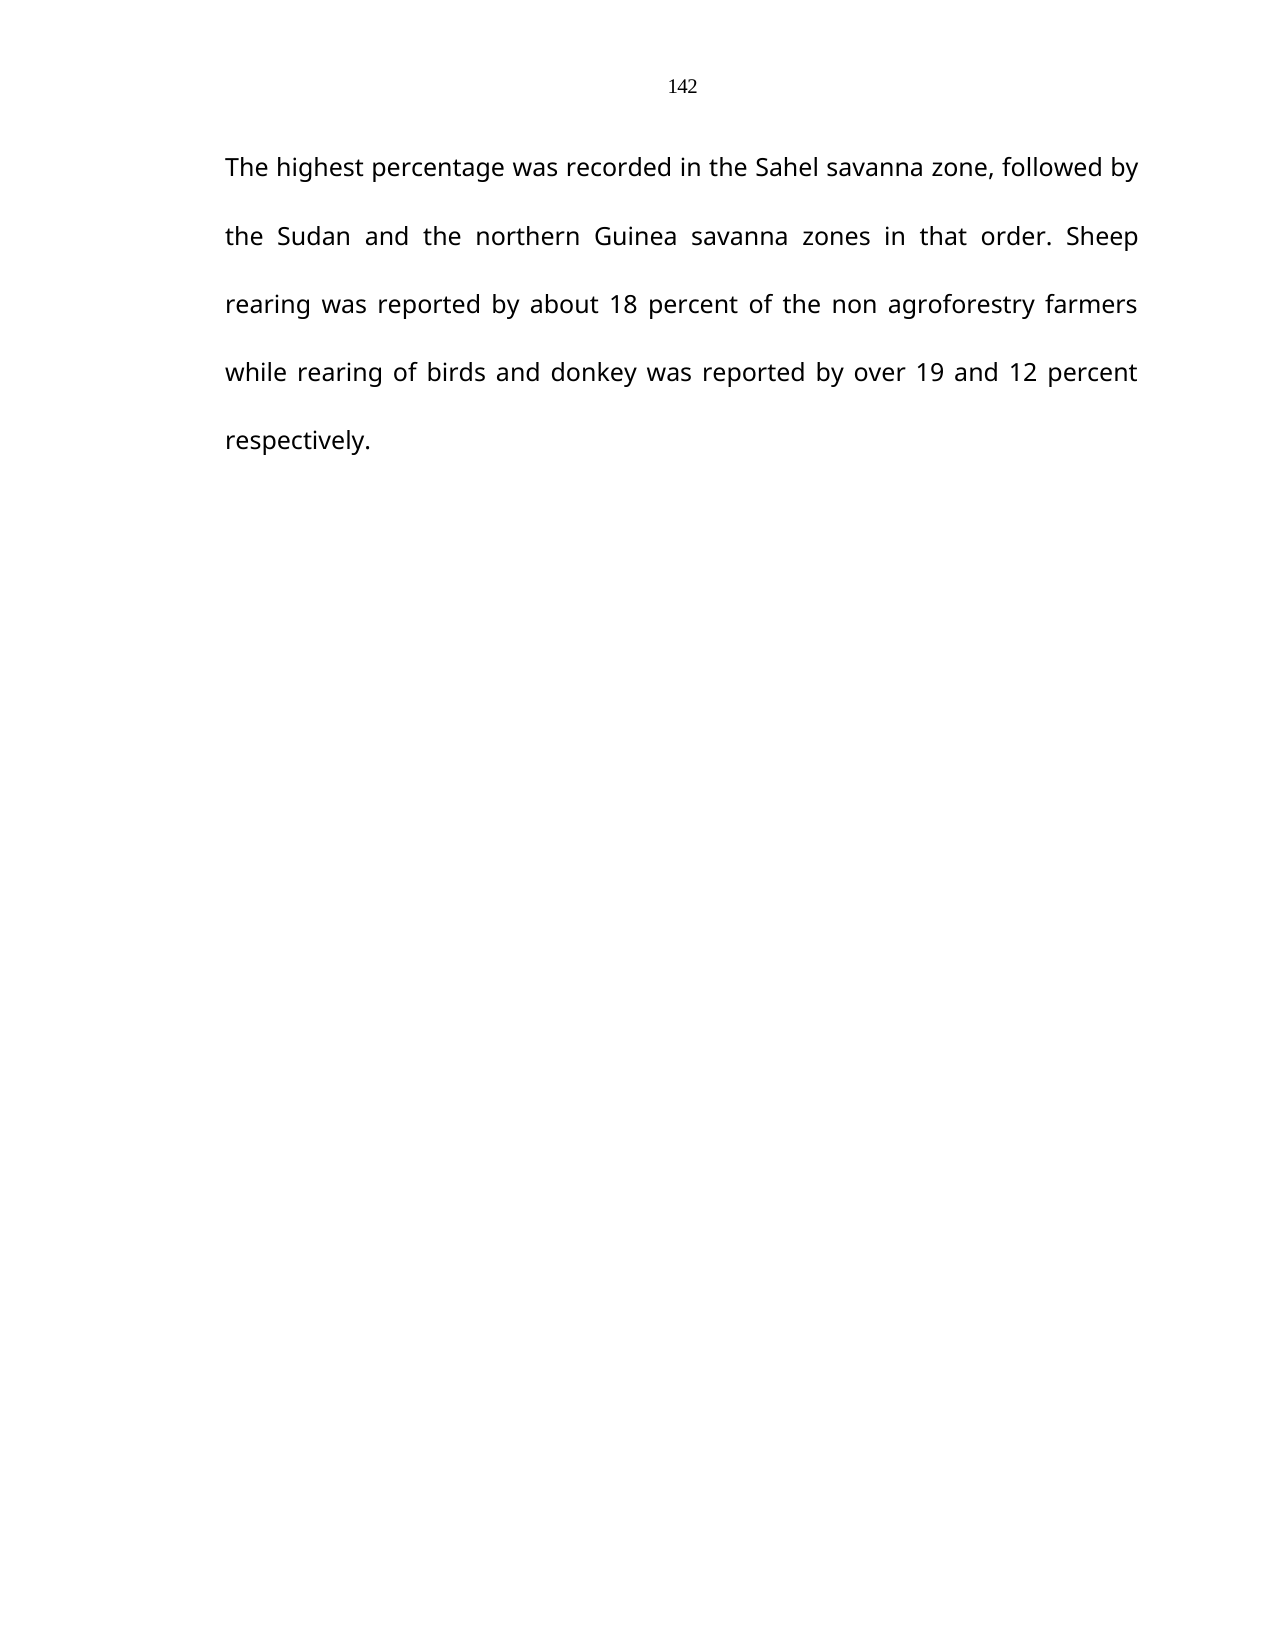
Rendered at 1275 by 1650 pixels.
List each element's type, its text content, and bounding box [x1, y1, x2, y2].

text 142 [213, 74, 1152, 98]
text The highest percentage was recorded in the Sahel savanna zone, followed by the Sudan and the northern Guinea savanna zones in that order. Sheep rearing was reported by about 18 percent of the non agroforestry farmers while rearing of birds and donkey was reported by over 19 and 12 percent respectively. [225, 150, 1139, 457]
